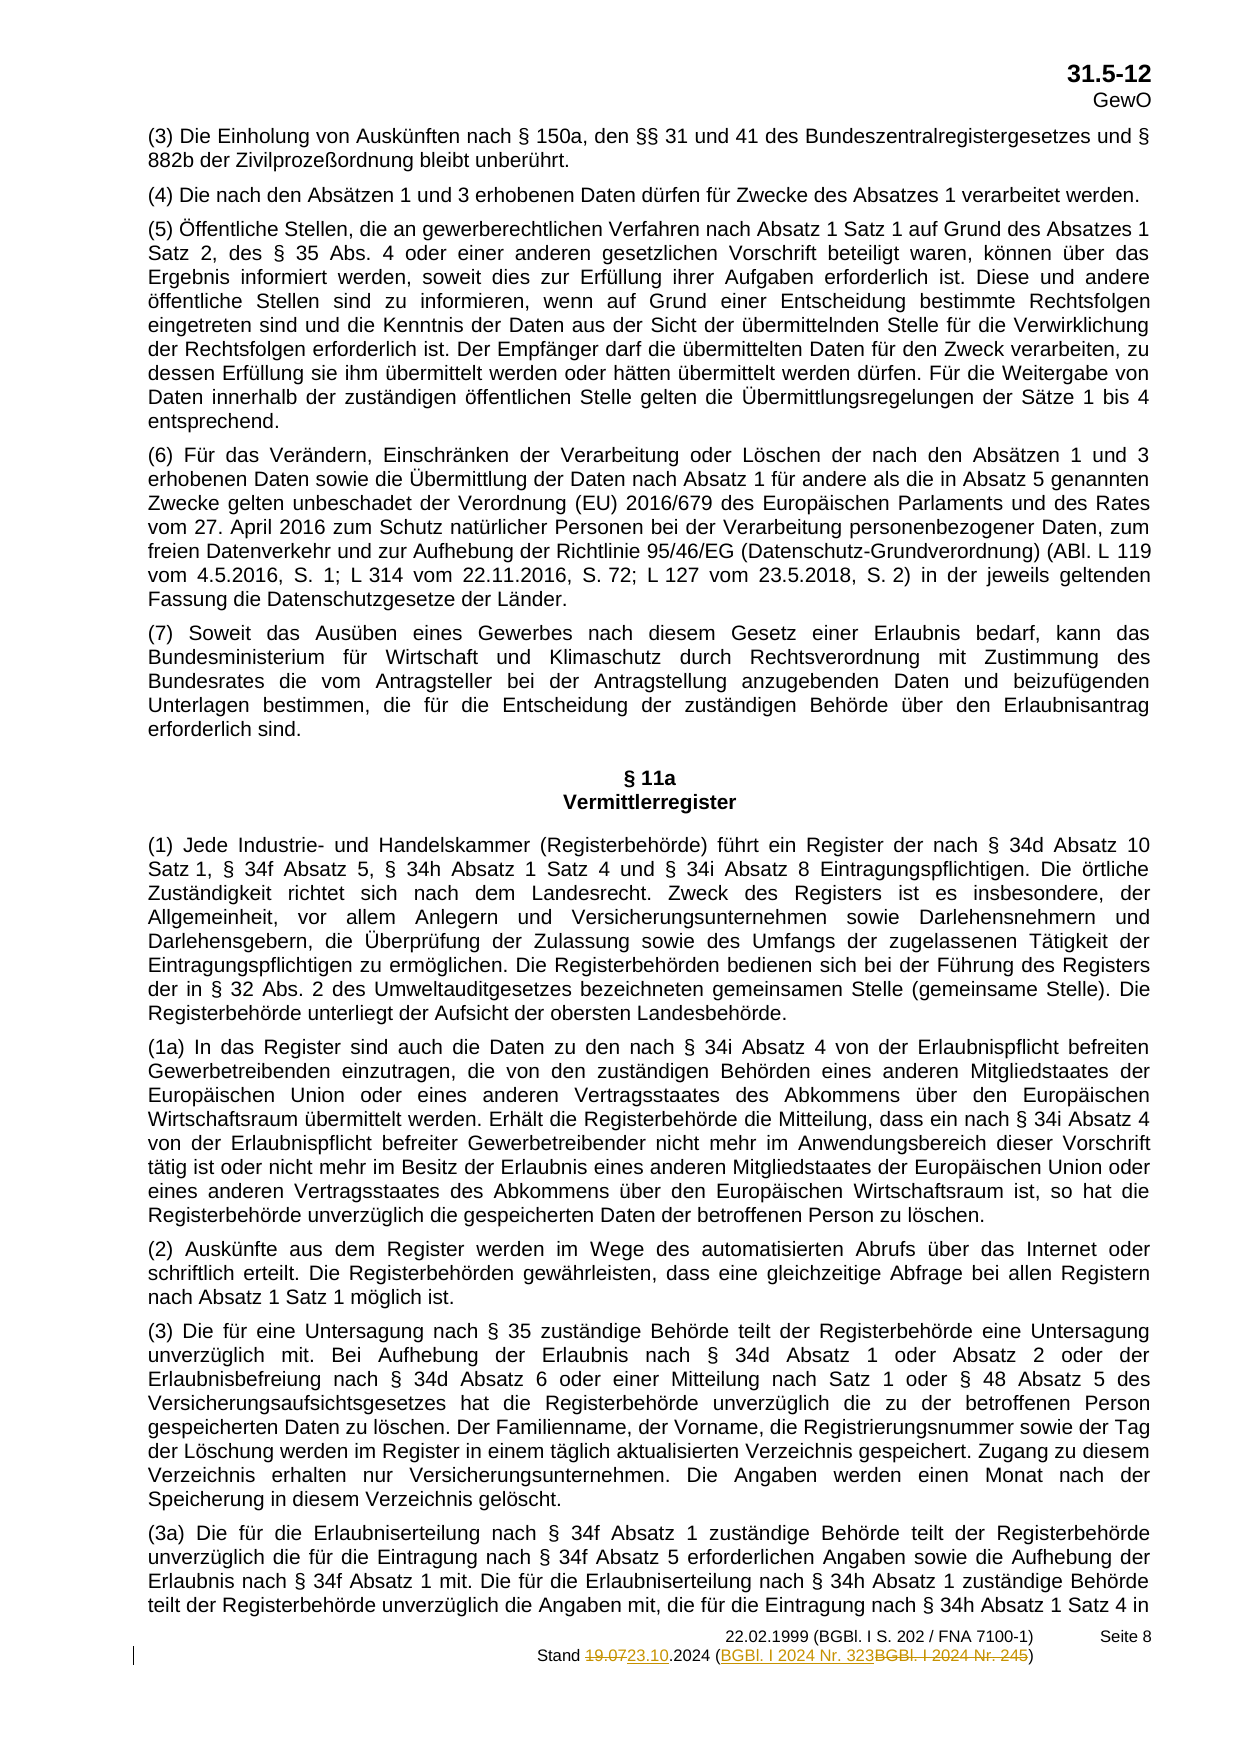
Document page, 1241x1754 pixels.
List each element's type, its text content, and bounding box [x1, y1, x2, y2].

text (2) Auskünfte aus dem Register werden im Wege des automatisierten Abrufs über das Internet oder schriftlich erteilt. Die Registerbehörden gewährleisten, dass eine gleichzeitige Abfrage bei allen Registern nach Absatz 1 Satz 1 möglich ist. [148, 1237, 1152, 1309]
text (7) Soweit das Ausüben eines Gewerbes nach diesem Gesetz einer Erlaubnis bedarf, kann das Bundesministerium für Wirtschaft und Klimaschutz durch Rechtsverordnung mit Zustimmung des Bundesrates die vom Antragsteller bei der Antragstellung anzugebenden Daten und beizufügenden Unterlagen bestimmen, die für die Entscheidung der zuständigen Behörde über den Erlaubnisantrag erforderlich sind. [148, 621, 1152, 741]
subtitle § 11a Vermittlerregister [148, 766, 1152, 814]
text (5) Öffentliche Stellen, die an gewerberechtlichen Verfahren nach Absatz 1 Satz 1 auf Grund des Absatzes 1 Satz 2, des § 35 Abs. 4 oder einer anderen gesetzlichen Vorschrift beteiligt waren, können über das Ergebnis informiert werden, soweit dies zur Erfüllung ihrer Aufgaben erforderlich ist. Diese und andere öffentliche Stellen sind zu informieren, wenn auf Grund einer Entscheidung bestimmte Rechtsfolgen eingetreten sind und die Kenntnis der Daten aus der Sicht der übermittelnden Stelle für die Verwirklichung der Rechtsfolgen erforderlich ist. Der Empfänger darf die übermittelten Daten für den Zweck verarbeiten, zu dessen Erfüllung sie ihm übermittelt werden oder hätten übermittelt werden dürfen. Für die Weitergabe von Daten innerhalb der zuständigen öffentlichen Stelle gelten die Übermittlungsregelungen der Sätze 1 bis 4 entsprechend. [148, 217, 1152, 433]
text (1) Jede Industrie- und Handelskammer (Registerbehörde) führt ein Register der nach § 34d Absatz 10 Satz 1, § 34f Absatz 5, § 34h Absatz 1 Satz 4 und § 34i Absatz 8 Eintragungspflichtigen. Die örtliche Zuständigkeit richtet sich nach dem Landesrecht. Zweck des Registers ist es insbesondere, der Allgemeinheit, vor allem Anlegern und Versicherungsunternehmen sowie Darlehensnehmern und Darlehensgebern, die Überprüfung der Zulassung sowie des Umfangs der zugelassenen Tätigkeit der Eintragungspflichtigen zu ermöglichen. Die Registerbehörden bedienen sich bei der Führung des Registers der in § 32 Abs. 2 des Umweltauditgesetzes bezeichneten gemeinsamen Stelle (gemeinsame Stelle). Die Registerbehörde unterliegt der Aufsicht der obersten Landesbehörde. [148, 833, 1152, 1024]
text (4) Die nach den Absätzen 1 und 3 erhobenen Daten dürfen für Zwecke des Absatzes 1 verarbeitet werden. [148, 183, 1152, 207]
text (6) Für das Verändern, Einschränken der Verarbeitung oder Löschen der nach den Absätzen 1 und 3 erhobenen Daten sowie die Übermittlung der Daten nach Absatz 1 für andere als die in Absatz 5 genannten Zwecke gelten unbeschadet der Verordnung (EU) 2016/679 des Europäischen Parlaments und des Rates vom 27. April 2016 zum Schutz natürlicher Personen bei der Verarbeitung personenbezogener Daten, zum freien Datenverkehr und zur Aufhebung der Richtlinie 95/46/EG (Datenschutz-Grundverordnung) (ABl. L 119 vom 4.5.2016, S. 1; L 314 vom 22.11.2016, S. 72; L 127 vom 23.5.2018, S. 2) in der jeweils geltenden Fassung die Datenschutzgesetze der Länder. [148, 443, 1152, 611]
text (3) Die Einholung von Auskünften nach § 150a, den §§ 31 und 41 des Bundeszentralregistergesetzes und § 882b der Zivilprozeßordnung bleibt unberührt. [148, 124, 1152, 172]
text (1a) In das Register sind auch die Daten zu den nach § 34i Absatz 4 von der Erlaubnispflicht befreiten Gewerbetreibenden einzutragen, die von den zuständigen Behörden eines anderen Mitgliedstaates der Europäischen Union oder eines anderen Vertragsstaates des Abkommens über den Europäischen Wirtschaftsraum übermittelt werden. Erhält die Registerbehörde die Mitteilung, dass ein nach § 34i Absatz 4 von der Erlaubnispflicht befreiter Gewerbetreibender nicht mehr im Anwendungsbereich dieser Vorschrift tätig ist oder nicht mehr im Besitz der Erlaubnis eines anderen Mitgliedstaates der Europäischen Union oder eines anderen Vertragsstaates des Abkommens über den Europäischen Wirtschaftsraum ist, so hat die Registerbehörde unverzüglich die gespeicherten Daten der betroffenen Person zu löschen. [148, 1035, 1152, 1226]
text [148, 1521, 1152, 1617]
text (3) Die für eine Untersagung nach § 35 zuständige Behörde teilt der Registerbehörde eine Untersagung unverzüglich mit. Bei Aufhebung der Erlaubnis nach § 34d Absatz 1 oder Absatz 2 oder der Erlaubnisbefreiung nach § 34d Absatz 6 oder einer Mitteilung nach Satz 1 oder § 48 Absatz 5 des Versicherungsaufsichtsgesetzes hat die Registerbehörde unverzüglich die zu der betroffenen Person gespeicherten Daten zu löschen. Der Familienname, der Vorname, die Registrierungsnummer sowie der Tag der Löschung werden im Register in einem täglich aktualisierten Verzeichnis gespeichert. Zugang zu diesem Verzeichnis erhalten nur Versicherungsunternehmen. Die Angaben werden einen Monat nach der Speicherung in diesem Verzeichnis gelöscht. [148, 1319, 1152, 1511]
